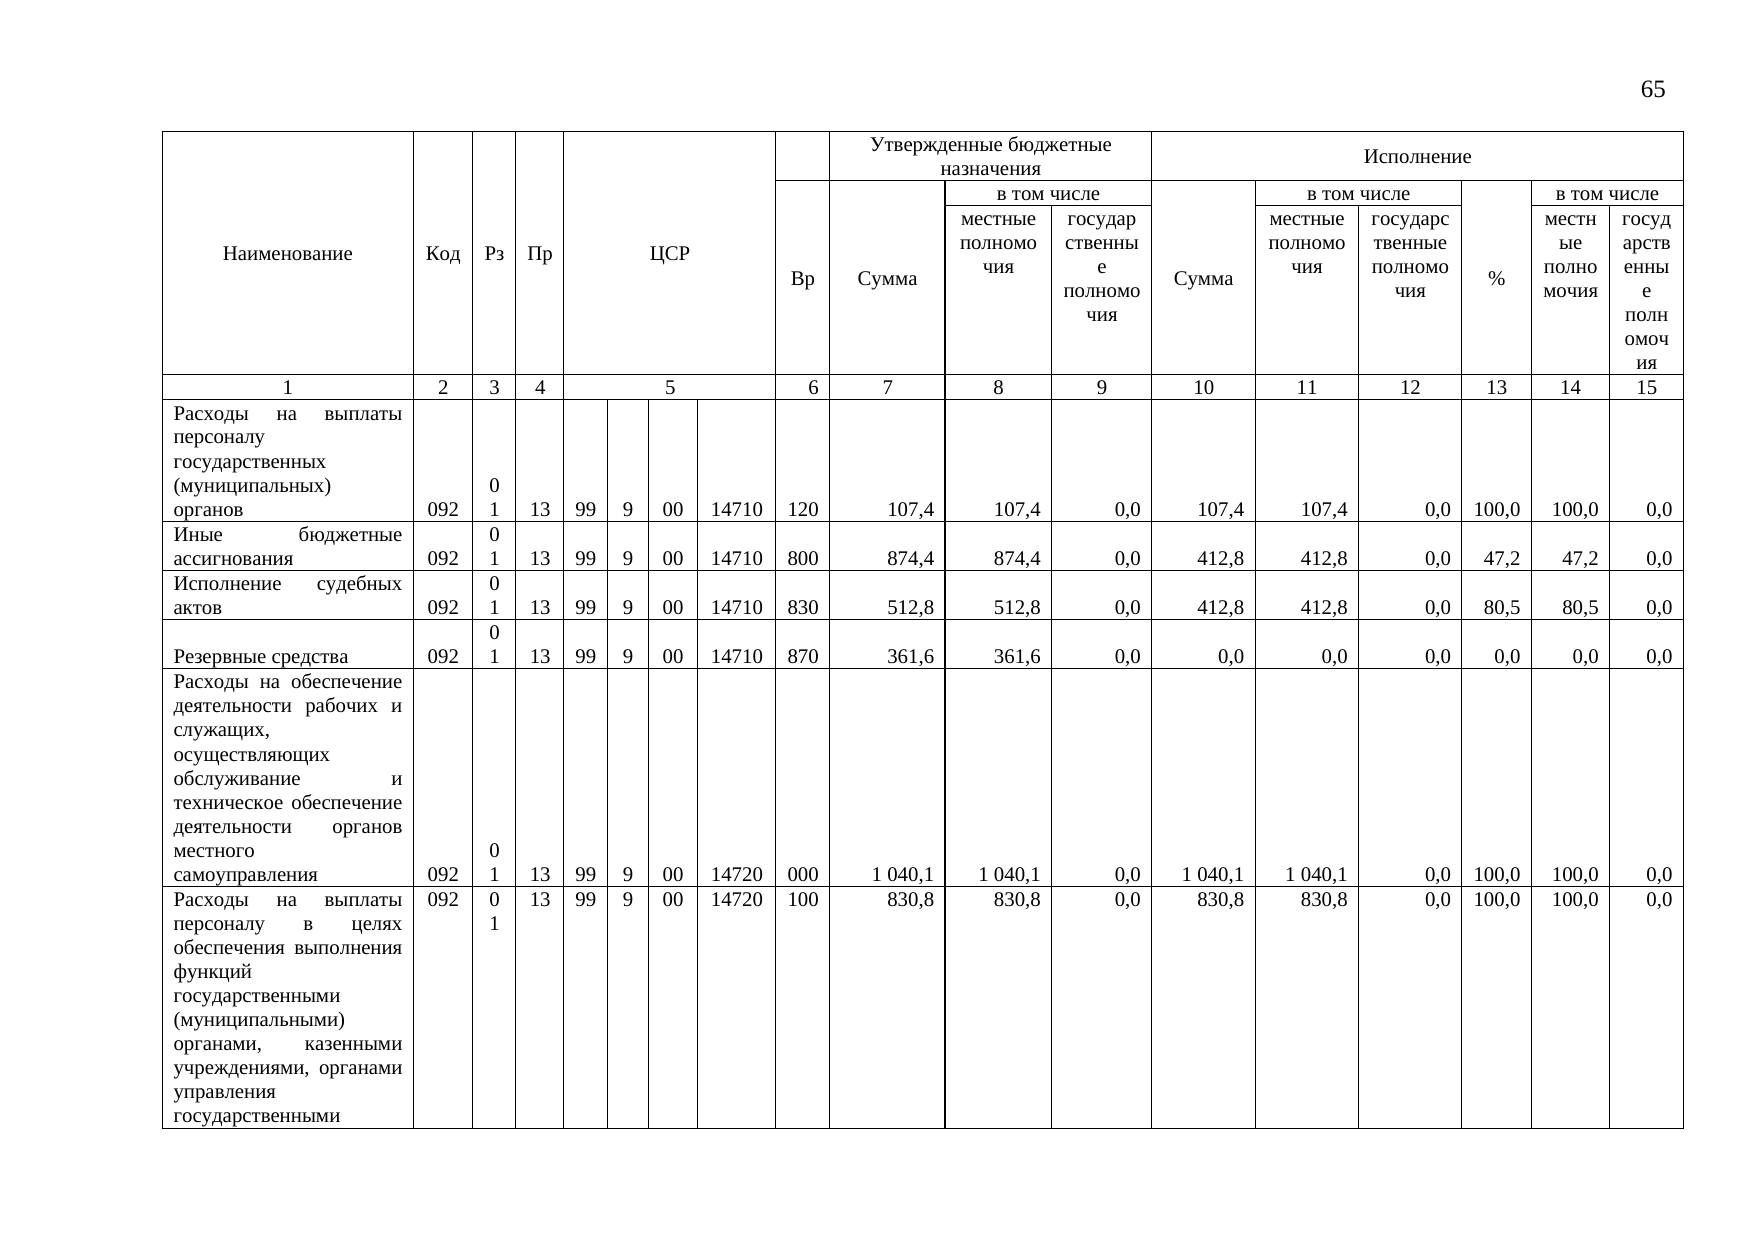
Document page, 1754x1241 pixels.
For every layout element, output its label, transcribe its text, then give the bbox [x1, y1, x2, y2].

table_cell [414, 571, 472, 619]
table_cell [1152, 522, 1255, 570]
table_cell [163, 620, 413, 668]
table_header Код [414, 132, 472, 374]
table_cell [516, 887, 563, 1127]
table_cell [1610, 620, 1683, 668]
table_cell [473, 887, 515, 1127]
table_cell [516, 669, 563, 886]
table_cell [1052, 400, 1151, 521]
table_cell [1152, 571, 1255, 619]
table_cell Сумма [830, 181, 944, 374]
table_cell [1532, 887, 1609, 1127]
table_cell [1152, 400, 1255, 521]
table_cell местные полномочия [1532, 206, 1609, 374]
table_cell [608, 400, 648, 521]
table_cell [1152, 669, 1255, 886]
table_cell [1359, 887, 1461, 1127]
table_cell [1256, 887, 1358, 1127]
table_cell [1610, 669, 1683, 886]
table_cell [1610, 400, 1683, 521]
table_cell 12 [1359, 375, 1461, 399]
table_cell Вр [776, 181, 829, 374]
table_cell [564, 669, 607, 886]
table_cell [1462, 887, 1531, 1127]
table_cell 13 [1462, 375, 1531, 399]
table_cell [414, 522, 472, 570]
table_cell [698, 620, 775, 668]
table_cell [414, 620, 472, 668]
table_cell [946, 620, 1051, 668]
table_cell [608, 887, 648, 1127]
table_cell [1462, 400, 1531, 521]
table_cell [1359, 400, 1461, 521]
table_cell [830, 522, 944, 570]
table_header Утвержденные бюджетные назначения [830, 132, 1151, 180]
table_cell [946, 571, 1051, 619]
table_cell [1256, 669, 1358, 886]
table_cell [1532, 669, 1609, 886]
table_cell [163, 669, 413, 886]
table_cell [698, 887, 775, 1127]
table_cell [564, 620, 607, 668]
table_header [776, 132, 829, 180]
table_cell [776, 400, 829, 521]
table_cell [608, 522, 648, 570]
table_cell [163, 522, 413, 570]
table_cell % [1462, 181, 1531, 374]
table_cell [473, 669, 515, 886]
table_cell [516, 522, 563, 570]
table_cell местные полномочия [1256, 206, 1358, 374]
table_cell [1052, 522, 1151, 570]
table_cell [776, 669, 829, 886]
table_cell 15 [1610, 375, 1683, 399]
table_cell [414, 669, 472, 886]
table_cell государственные полномочия [1610, 206, 1683, 374]
table_header Рз [473, 132, 515, 374]
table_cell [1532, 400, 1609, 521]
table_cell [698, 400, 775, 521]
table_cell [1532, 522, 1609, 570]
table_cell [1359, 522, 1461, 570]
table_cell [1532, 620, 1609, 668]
table_cell государственные полномочия [1052, 206, 1151, 374]
table_cell 9 [1052, 375, 1151, 399]
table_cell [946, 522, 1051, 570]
table_header Наименование [163, 132, 413, 374]
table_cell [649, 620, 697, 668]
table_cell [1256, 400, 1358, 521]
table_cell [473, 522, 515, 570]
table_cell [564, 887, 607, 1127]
table_cell 6 [776, 375, 829, 399]
table_cell 14 [1532, 375, 1609, 399]
table_header Пр [516, 132, 563, 374]
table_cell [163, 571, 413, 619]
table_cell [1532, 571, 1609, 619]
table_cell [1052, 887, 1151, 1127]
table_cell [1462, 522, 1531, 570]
table_cell в том числе [946, 181, 1151, 205]
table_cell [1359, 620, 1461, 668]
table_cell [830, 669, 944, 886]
table_header ЦСР [564, 132, 775, 374]
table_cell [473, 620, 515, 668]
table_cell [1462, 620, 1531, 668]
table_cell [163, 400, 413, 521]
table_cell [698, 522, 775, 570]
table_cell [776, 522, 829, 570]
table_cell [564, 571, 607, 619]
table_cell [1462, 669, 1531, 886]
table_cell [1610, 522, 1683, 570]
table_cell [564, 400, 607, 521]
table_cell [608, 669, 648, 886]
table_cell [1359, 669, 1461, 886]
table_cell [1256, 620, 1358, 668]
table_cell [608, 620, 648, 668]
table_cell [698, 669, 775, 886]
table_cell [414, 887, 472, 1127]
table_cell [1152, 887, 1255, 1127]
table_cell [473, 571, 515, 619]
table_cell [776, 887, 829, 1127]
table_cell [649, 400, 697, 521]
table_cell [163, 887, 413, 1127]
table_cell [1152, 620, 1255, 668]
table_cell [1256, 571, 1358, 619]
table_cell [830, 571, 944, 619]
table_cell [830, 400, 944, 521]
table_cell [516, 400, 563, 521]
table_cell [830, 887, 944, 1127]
table_header Исполнение [1152, 132, 1683, 180]
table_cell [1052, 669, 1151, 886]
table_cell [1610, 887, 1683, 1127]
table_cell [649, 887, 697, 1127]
table_cell 11 [1256, 375, 1358, 399]
table_cell 1 [163, 375, 413, 399]
table_cell в том числе [1256, 181, 1461, 205]
table_cell 10 [1152, 375, 1255, 399]
table_cell 2 [414, 375, 472, 399]
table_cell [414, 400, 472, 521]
table_cell Сумма [1152, 181, 1255, 374]
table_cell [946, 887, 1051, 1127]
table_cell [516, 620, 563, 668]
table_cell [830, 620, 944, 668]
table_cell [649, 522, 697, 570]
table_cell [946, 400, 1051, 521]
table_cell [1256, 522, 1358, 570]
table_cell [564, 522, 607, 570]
table_cell государственные полномочия [1359, 206, 1461, 374]
table_cell 4 [516, 375, 563, 399]
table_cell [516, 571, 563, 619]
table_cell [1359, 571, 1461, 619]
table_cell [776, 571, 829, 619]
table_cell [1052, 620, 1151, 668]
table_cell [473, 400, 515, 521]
table_cell 5 [564, 375, 775, 399]
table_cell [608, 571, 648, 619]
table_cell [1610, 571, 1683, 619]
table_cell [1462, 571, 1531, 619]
table_cell 7 [830, 375, 944, 399]
table_cell местные полномочия [946, 206, 1051, 374]
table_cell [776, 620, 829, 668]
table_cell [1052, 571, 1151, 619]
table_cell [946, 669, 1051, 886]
table_cell 3 [473, 375, 515, 399]
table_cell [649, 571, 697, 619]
table_cell 8 [946, 375, 1051, 399]
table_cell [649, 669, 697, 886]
table_cell в том числе [1532, 181, 1683, 205]
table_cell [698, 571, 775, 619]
